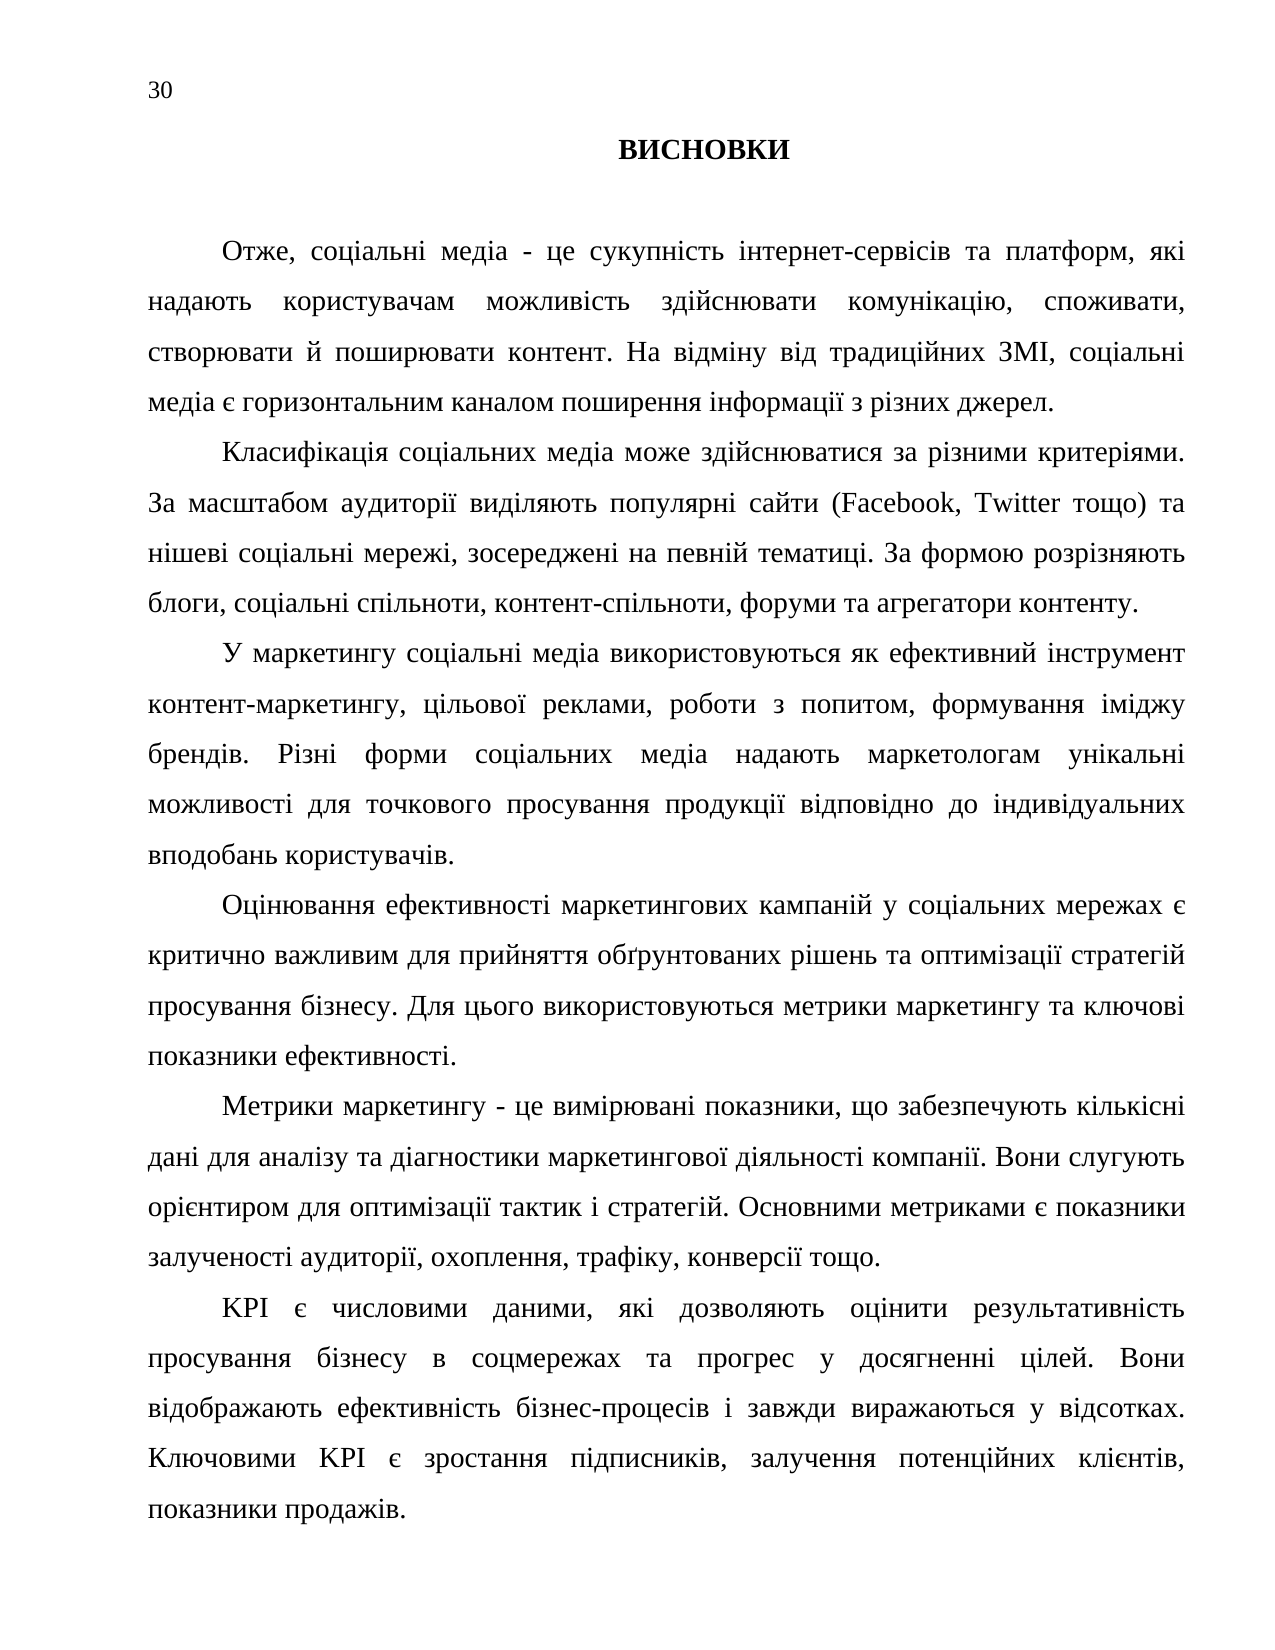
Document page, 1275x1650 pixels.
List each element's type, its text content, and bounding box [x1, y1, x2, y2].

text Метрики маркетингу - це вимірювані показники, що забезпечують кількісні дані для аналізу та діагностики маркетингової діяльності компанії. Вони слугують орієнтиром для оптимізації тактик і стратегій. Основними метриками є показники залученості аудиторії, охоплення, трафіку, конверсії тощо. [148, 1088, 1186, 1273]
text Отже, соціальні медіа - це сукупність інтернет-сервісів та платформ, які надають користувачам можливість здійснювати комунікацію, споживати, створювати й поширювати контент. На відміну від традиційних ЗМІ, соціальні медіа є горизонтальним каналом поширення інформації з різних джерел. [148, 233, 1186, 418]
text Класифікація соціальних медіа може здійснюватися за різними критеріями. За масштабом аудиторії виділяють популярні сайти (Facebook, Twitter тощо) та нішеві соціальні мережі, зосереджені на певній тематиці. За формою розрізняють блоги, соціальні спільноти, контент-спільноти, форуми та агрегатори контенту. [148, 434, 1186, 619]
text KPI є числовими даними, які дозволяють оцінити результативність просування бізнесу в соцмережах та прогрес у досягненні цілей. Вони відображають ефективність бізнес-процесів і завжди виражаються у відсотках. Ключовими KPI є зростання підписників, залучення потенційних клієнтів, показники продажів. [148, 1290, 1186, 1524]
text У маркетингу соціальні медіа використовуються як ефективний інструмент контент-маркетингу, цільової реклами, роботи з попитом, формування іміджу брендів. Різні форми соціальних медіа надають маркетологам унікальні можливості для точкового просування продукції відповідно до індивідуальних вподобань користувачів. [148, 636, 1186, 870]
text Оцінювання ефективності маркетингових кампаній у соціальних мережах є критично важливим для прийняття обґрунтованих рішень та оптимізації стратегій просування бізнесу. Для цього використовуються метрики маркетингу та ключові показники ефективності. [148, 887, 1186, 1072]
text ВИСНОВКИ [148, 132, 1186, 166]
